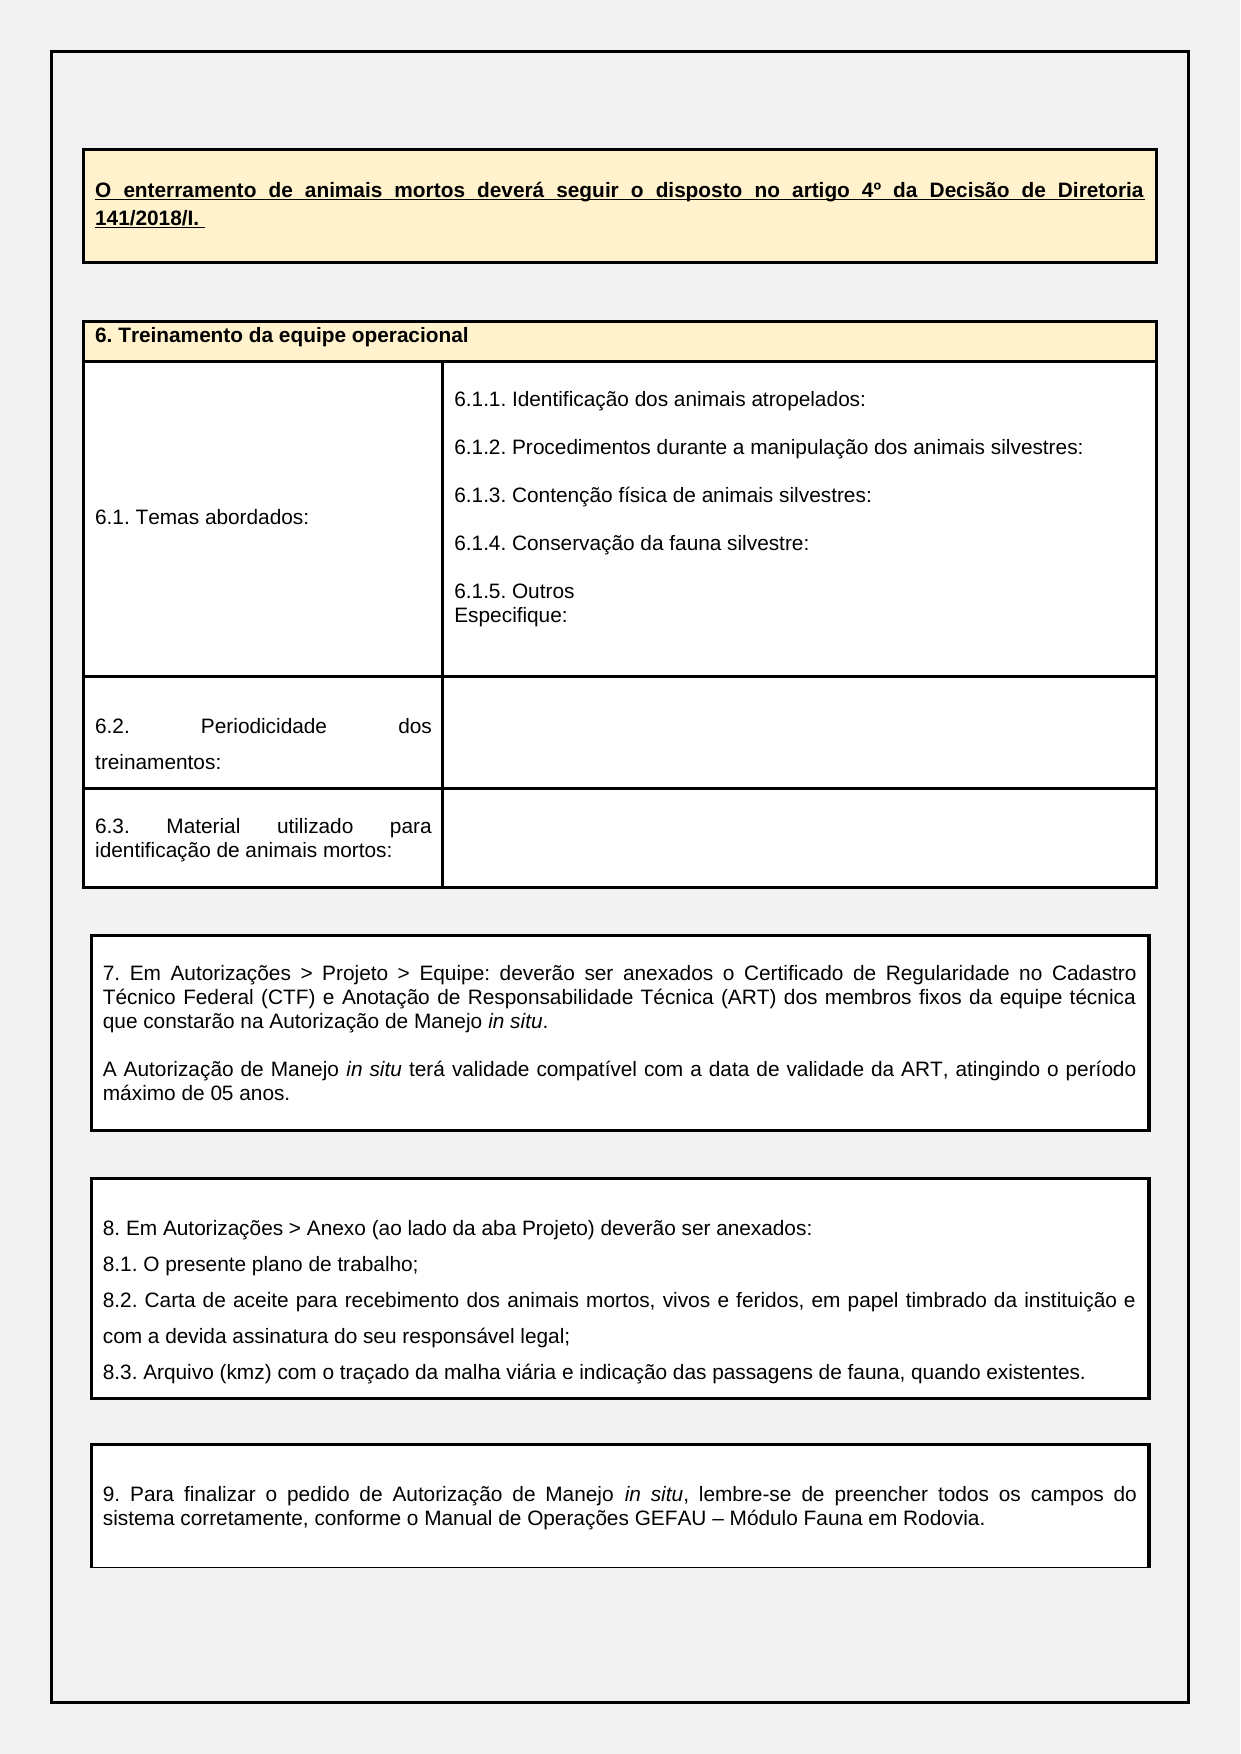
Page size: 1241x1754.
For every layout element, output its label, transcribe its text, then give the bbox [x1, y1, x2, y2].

table_cell 6.3. Material utilizado para identificação de animais mortos: [85, 790, 441, 886]
table_cell 6.1. Temas abordados: [85, 363, 441, 675]
table_header 8. Em Autorizações > Anexo (ao lado da aba Projeto) deverão ser anexados: 8.1. O presente plano de trabalho; 8.2. Carta de aceite para recebimento dos animais mortos, vivos e feridos, em papel timbrado da instituição e com a devida assinatura do seu responsável legal; 8.3. Arquivo (kmz) com o traçado da malha viária e indicação das passagens de fauna, quando existentes. [93, 1180, 1147, 1397]
table_cell [444, 678, 1155, 787]
table_cell [444, 790, 1155, 886]
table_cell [85, 151, 1155, 261]
table_header 6. Treinamento da equipe operacional [85, 323, 1155, 360]
table_cell 6.2. Periodicidade dos treinamentos: [85, 678, 441, 787]
table_cell 6.1.1. Identificação dos animais atropelados: 6.1.2. Procedimentos durante a manipulação dos animais silvestres: 6.1.3. Contenção física de animais silvestres: 6.1.4. Conservação da fauna silvestre: 6.1.5. Outros Especifique: [444, 363, 1155, 675]
table_header 9. Para finalizar o pedido de Autorização de Manejo in situ, lembre-se de preencher todos os campos do sistema corretamente, conforme o Manual de Operações GEFAU – Módulo Fauna em Rodovia. [93, 1446, 1147, 1567]
table_header 7. Em Autorizações > Projeto > Equipe: deverão ser anexados o Certificado de Regularidade no Cadastro Técnico Federal (CTF) e Anotação de Responsabilidade Técnica (ART) dos membros fixos da equipe técnica que constarão na Autorização de Manejo in situ. A Autorização de Manejo in situ terá validade compatível com a data de validade da ART, atingindo o período máximo de 05 anos. [93, 937, 1147, 1129]
